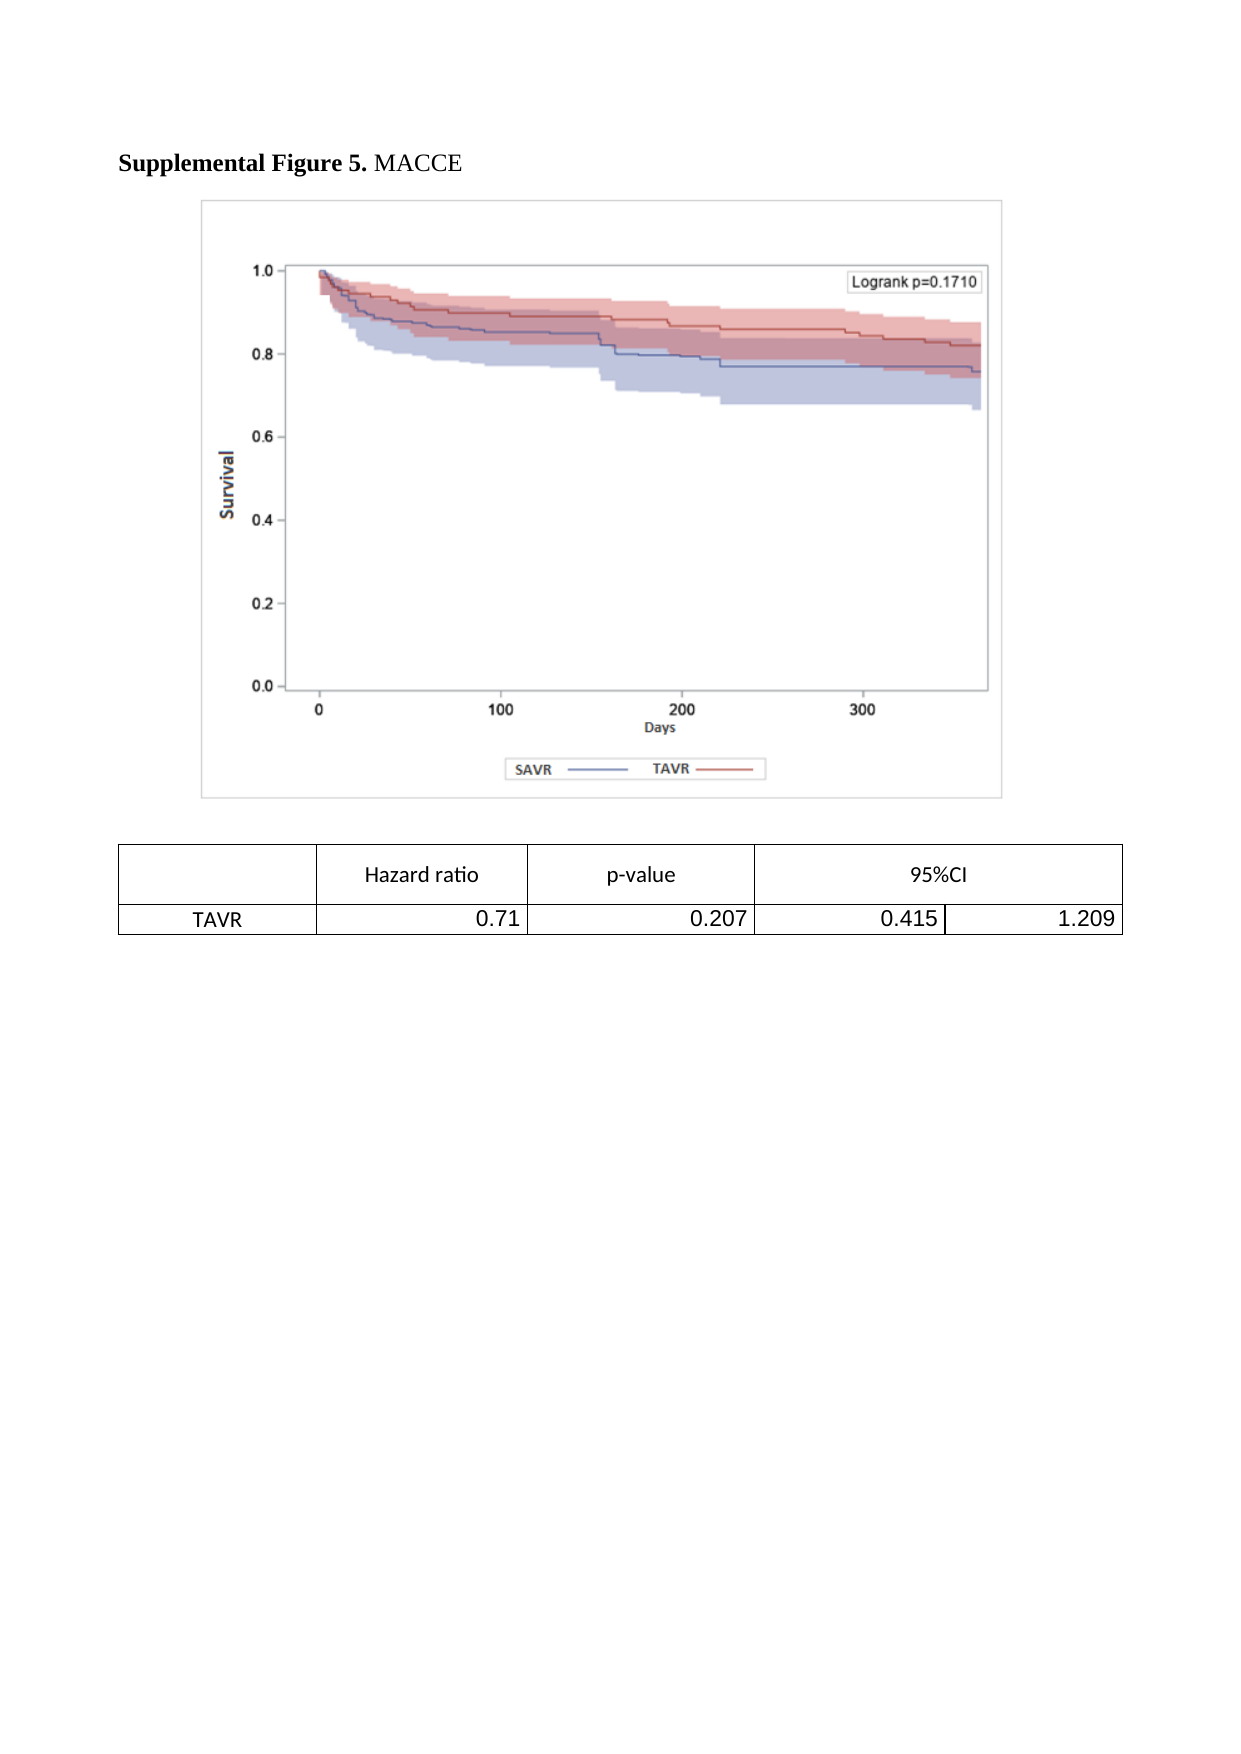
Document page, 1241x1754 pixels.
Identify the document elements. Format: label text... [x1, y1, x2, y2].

table_header p-value [528, 845, 754, 903]
table_cell 0.415 [755, 905, 944, 933]
table_header Hazard ratio [317, 845, 527, 903]
table_cell 1.209 [946, 905, 1122, 933]
table_header 95%CI [755, 845, 1122, 903]
table_header [119, 845, 316, 903]
text Supplemental Figure 5. MACCE [118, 148, 1122, 176]
table_cell TAVR [119, 905, 316, 933]
table_cell 0.71 [317, 905, 527, 933]
table_cell 0.207 [528, 905, 754, 933]
picture [191, 190, 1020, 815]
